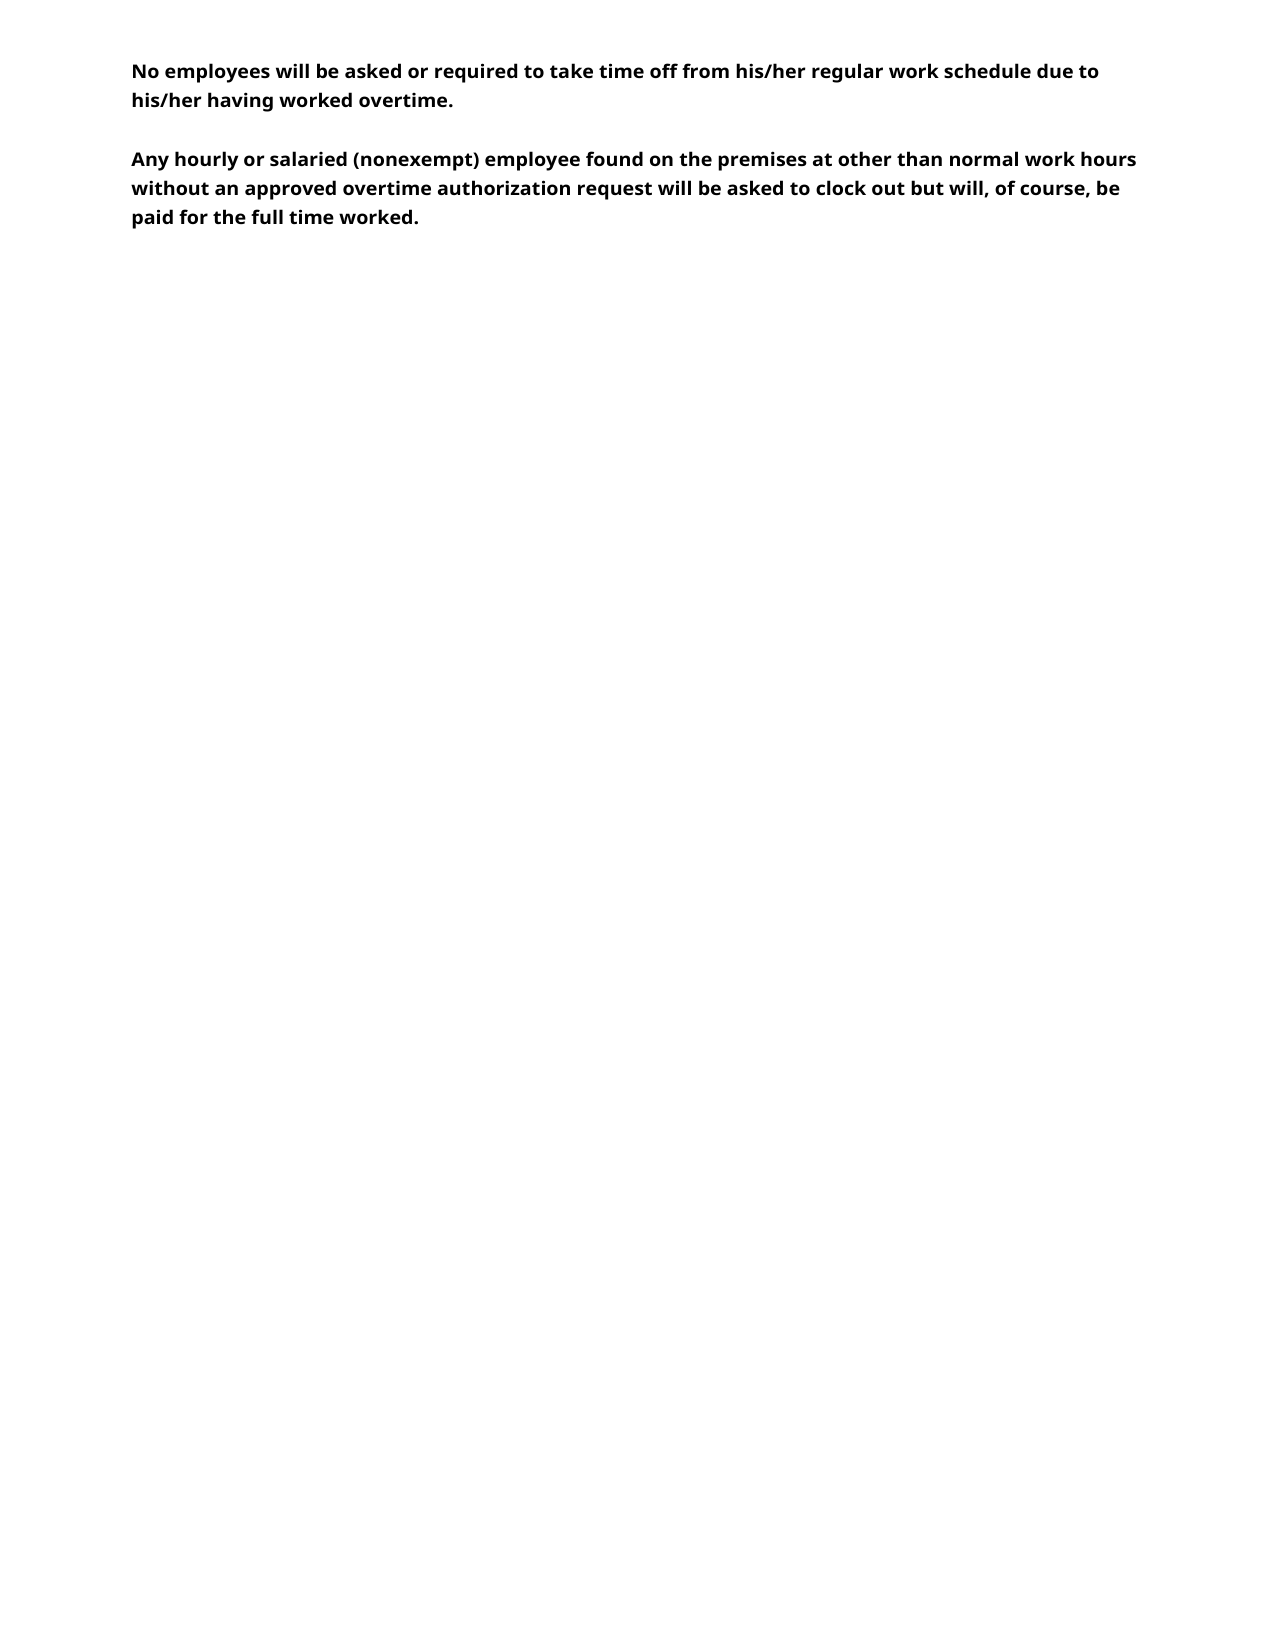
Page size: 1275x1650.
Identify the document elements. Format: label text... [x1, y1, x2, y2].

text No employees will be asked or required to take time off from his/her regular work schedule due to his/her having worked overtime. [131, 58, 1152, 113]
text Any hourly or salaried (nonexempt) employee found on the premises at other than normal work hours without an approved overtime authorization request will be asked to clock out but will, of course, be paid for the full time worked. [131, 146, 1156, 230]
